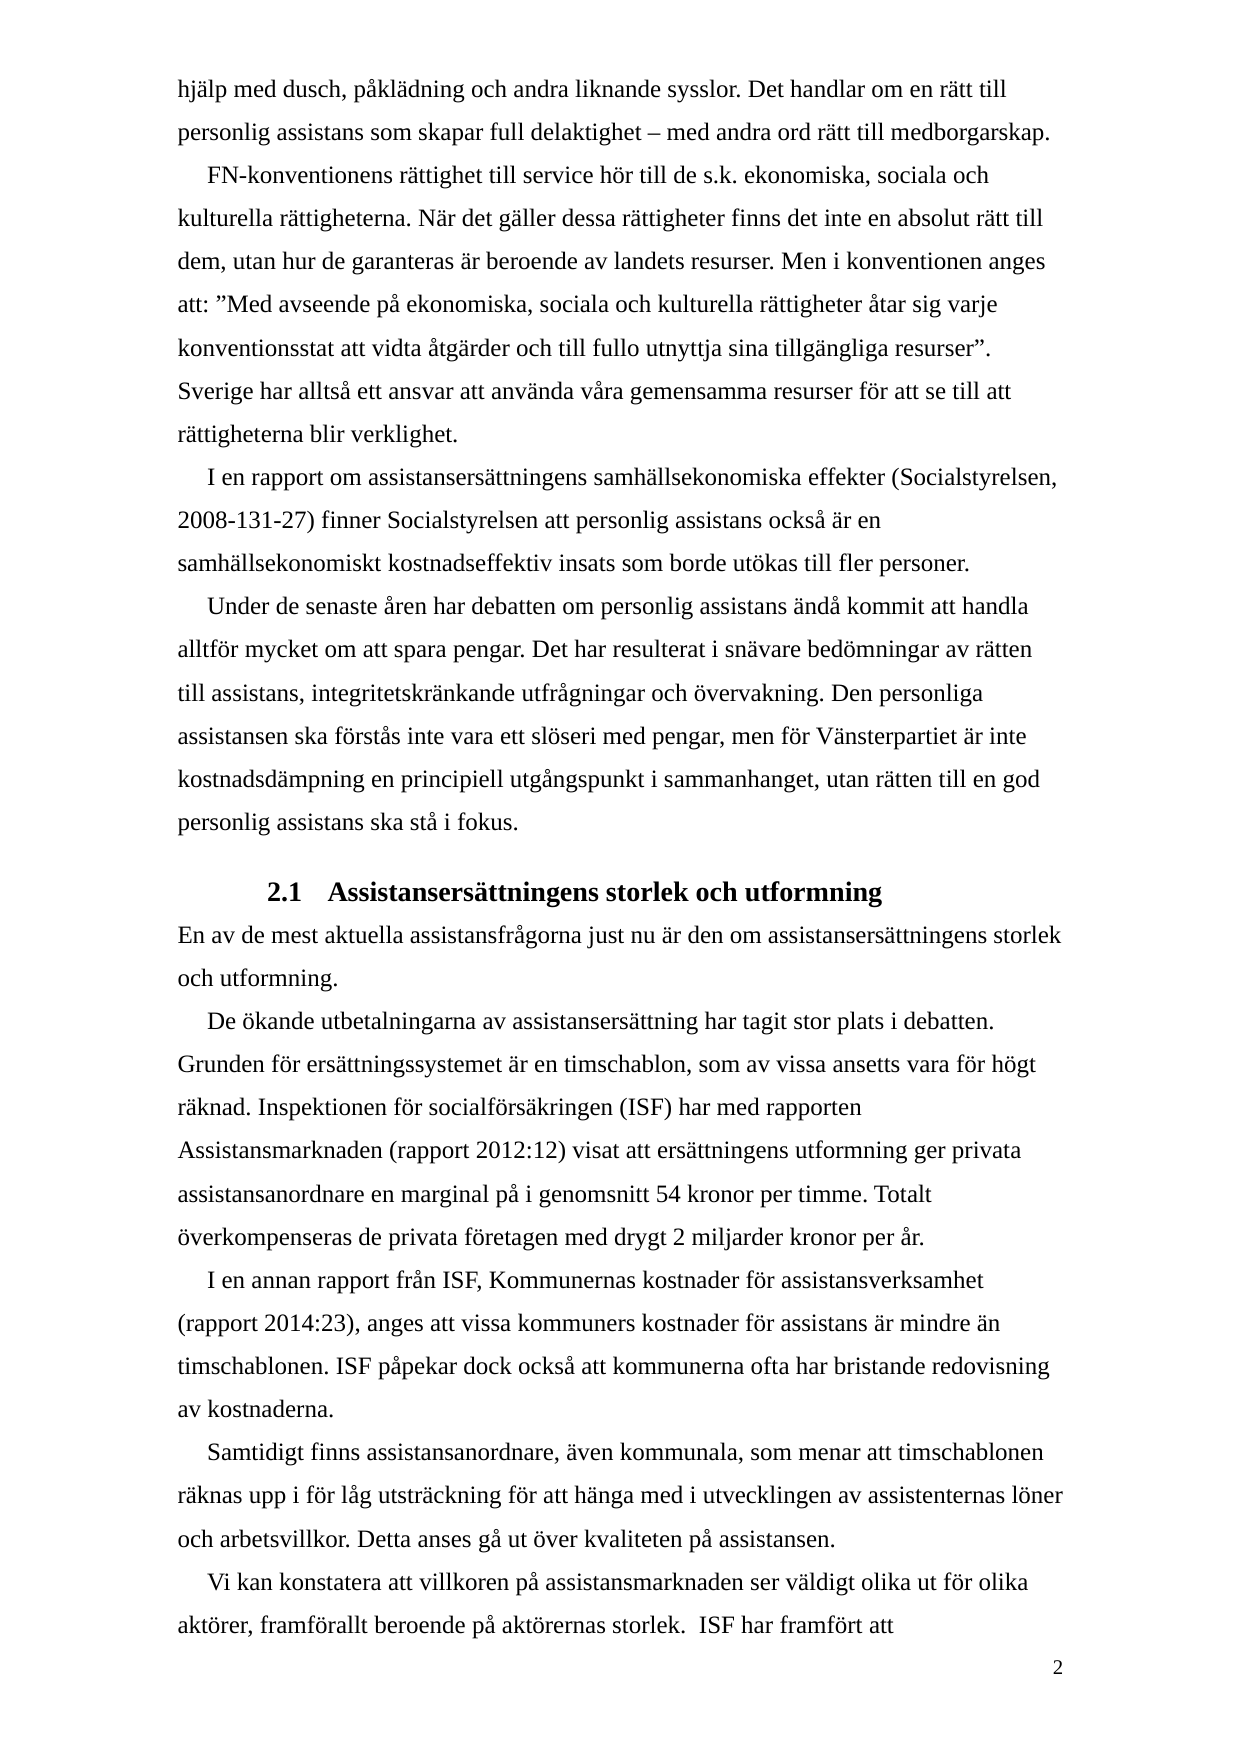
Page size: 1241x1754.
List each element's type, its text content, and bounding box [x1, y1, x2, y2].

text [177, 1567, 1063, 1639]
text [177, 74, 1063, 146]
text I en annan rapport från ISF, Kommunernas kostnader för assistansverksamhet (rapport 2014:23), anges att vissa kommuners kostnader för assistans är mindre än timschablonen. ISF påpekar dock också att kommunerna ofta har bristande redovisning av kostnaderna. [177, 1265, 1063, 1423]
subtitle Assistansersättningens storlek och utformning [237, 875, 1063, 907]
text En av de mest aktuella assistansfrågorna just nu är den om assistansersättningens storlek och utformning. [177, 920, 1063, 992]
text De ökande utbetalningarna av assistansersättning har tagit stor plats i debatten. Grunden för ersättningssystemet är en timschablon, som av vissa ansetts vara för högt räknad. Inspektionen för socialförsäkringen (ISF) har med rapporten Assistansmarknaden (rapport 2012:12) visat att ersättningens utformning ger privata assistansanordnare en marginal på i genomsnitt 54 kronor per timme. Totalt överkompenseras de privata företagen med drygt 2 miljarder kronor per år. [177, 1006, 1063, 1251]
text FN-konventionens rättighet till service hör till de s.k. ekonomiska, sociala och kulturella rättigheterna. När det gäller dessa rättigheter finns det inte en absolut rätt till dem, utan hur de garanteras är beroende av landets resurser. Men i konventionen anges att: ”Med avseende på ekonomiska, sociala och kulturella rättigheter åtar sig varje konventionsstat att vidta åtgärder och till fullo utnyttja sina tillgängliga resurser”. Sverige har alltså ett ansvar att använda våra gemensamma resurser för att se till att rättigheterna blir verklighet. [177, 160, 1063, 448]
text Under de senaste åren har debatten om personlig assistans ändå kommit att handla alltför mycket om att spara pengar. Det har resulterat i snävare bedömningar av rätten till assistans, integritetskränkande utfrågningar och övervakning. Den personliga assistansen ska förstås inte vara ett slöseri med pengar, men för Vänsterpartiet är inte kostnadsdämpning en principiell utgångspunkt i sammanhanget, utan rätten till en god personlig assistans ska stå i fokus. [177, 591, 1063, 836]
text Samtidigt finns assistansanordnare, även kommunala, som menar att timschablonen räknas upp i för låg utsträckning för att hänga med i utvecklingen av assistenternas löner och arbetsvillkor. Detta anses gå ut över kvaliteten på assistansen. [177, 1437, 1063, 1552]
text I en rapport om assistansersättningens samhällsekonomiska effekter (Socialstyrelsen, 2008-131-27) finner Socialstyrelsen att personlig assistans också är en samhällsekonomiskt kostnadseffektiv insats som borde utökas till fler personer. [177, 462, 1063, 577]
